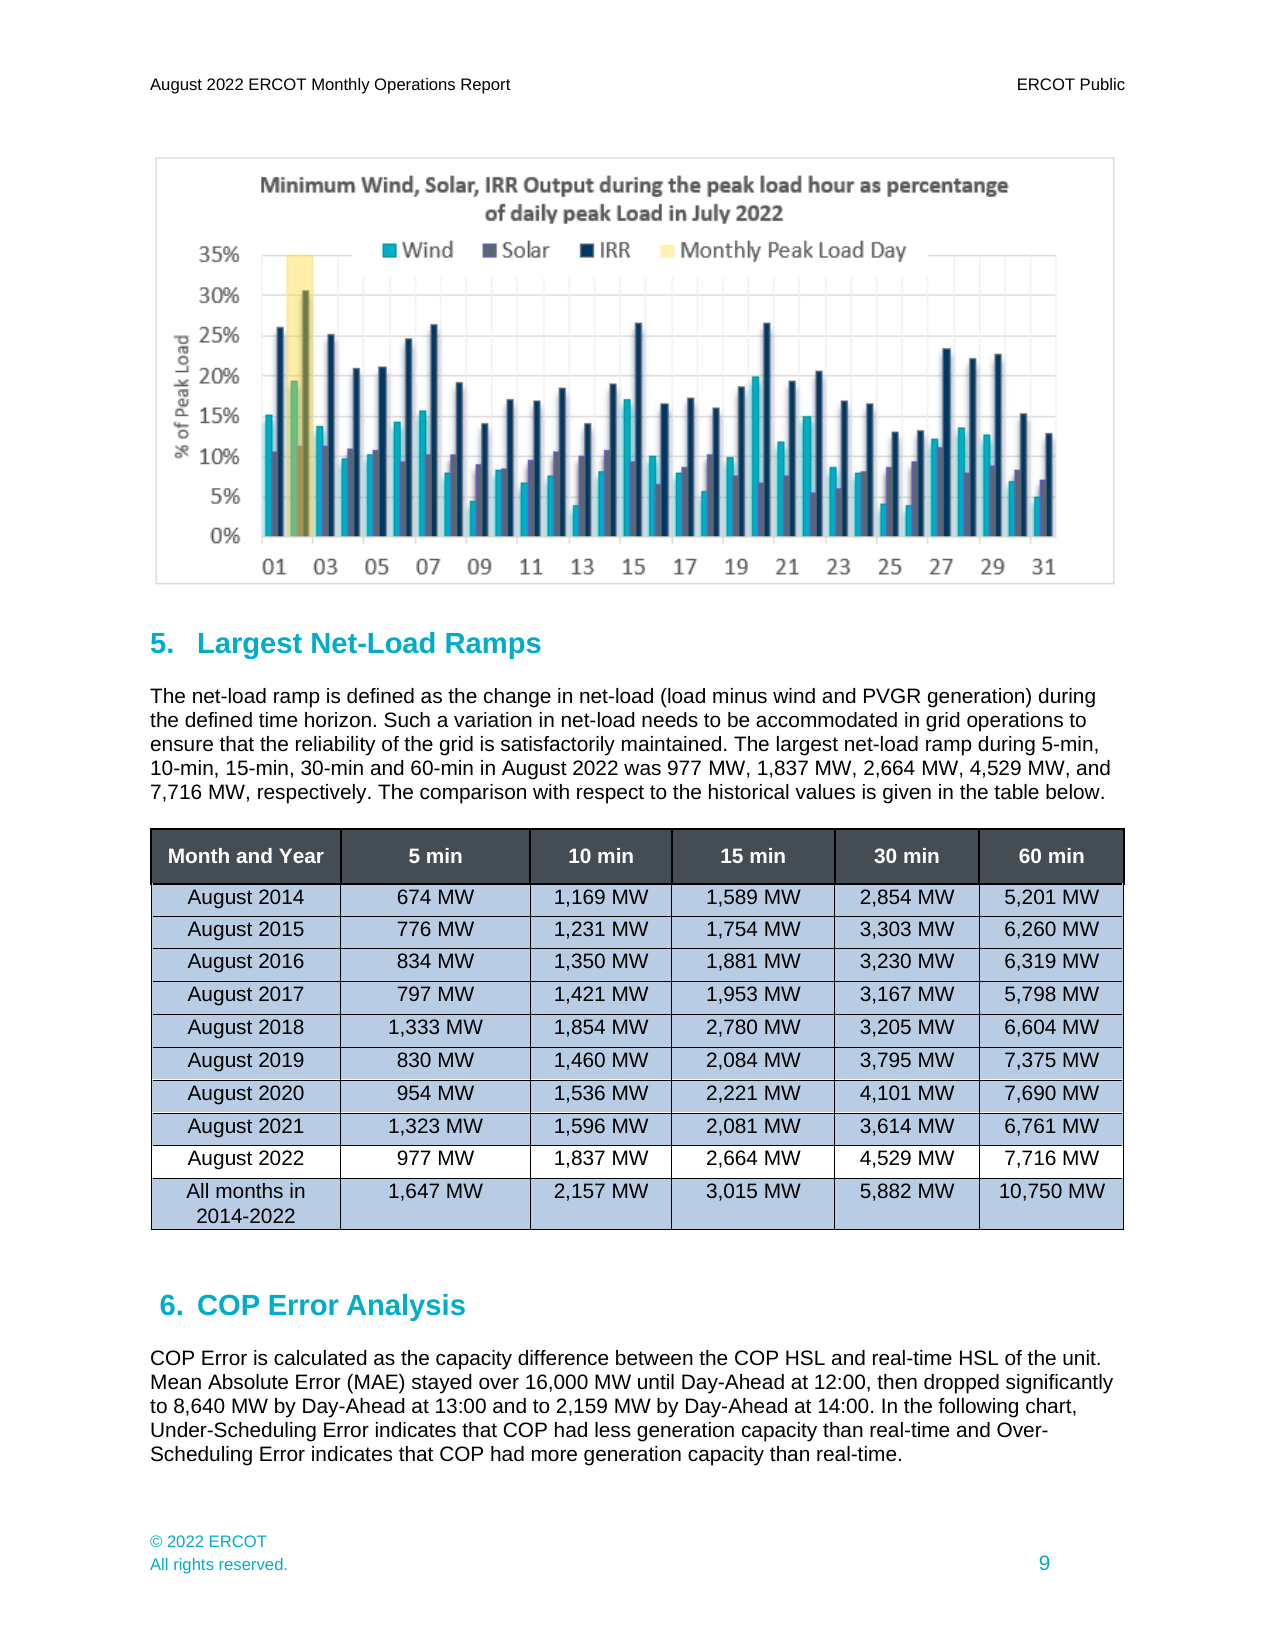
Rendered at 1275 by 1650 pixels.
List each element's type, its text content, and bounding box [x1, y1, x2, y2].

table_cell 1,231 MW [531, 917, 671, 948]
table_cell 3,614 MW [835, 1114, 979, 1145]
table_cell 1,881 MW [672, 949, 834, 981]
table_cell 3,303 MW [835, 917, 979, 948]
table_cell 674 MW [341, 885, 530, 916]
table_header 15 min [673, 830, 834, 883]
table_cell 2,084 MW [672, 1048, 834, 1079]
table_cell 1,323 MW [341, 1114, 530, 1145]
subtitle COP Error Analysis [159, 1288, 1125, 1321]
table_cell 830 MW [341, 1048, 530, 1079]
table_header 10 min [531, 830, 671, 883]
table_cell All months in 2014-2022 [152, 1179, 340, 1229]
table_cell 1,333 MW [341, 1015, 530, 1047]
table_cell 797 MW [341, 982, 530, 1014]
table_cell 6,761 MW [980, 1113, 1123, 1145]
table_cell 3,015 MW [672, 1179, 834, 1229]
table_cell 2,081 MW [672, 1114, 834, 1145]
picture [150, 150, 1125, 593]
table_cell 977 MW [341, 1146, 530, 1178]
table_cell 1,421 MW [531, 982, 671, 1014]
table_cell 5,798 MW [980, 981, 1123, 1014]
table_cell 7,375 MW [980, 1047, 1123, 1079]
table_cell 7,716 MW [980, 1145, 1123, 1178]
table_cell August 2014 [152, 884, 340, 916]
table_cell August 2015 [152, 917, 340, 948]
table_cell 6,260 MW [980, 916, 1123, 948]
table_cell 10,750 MW [980, 1178, 1123, 1229]
table_cell August 2016 [152, 949, 340, 981]
table_cell 1,754 MW [672, 917, 834, 948]
table_cell 5,882 MW [835, 1179, 979, 1229]
table_cell 3,795 MW [835, 1048, 979, 1079]
table_cell 3,205 MW [835, 1015, 979, 1047]
table_cell 6,604 MW [980, 1014, 1123, 1047]
table_cell August 2021 [152, 1114, 340, 1145]
table_cell August 2022 [152, 1146, 340, 1178]
table_header 30 min [836, 830, 978, 883]
table_cell 1,854 MW [531, 1015, 671, 1047]
table_cell 2,157 MW [531, 1179, 671, 1229]
table_cell 834 MW [341, 949, 530, 981]
text The net-load ramp is defined as the change in net-load (load minus wind and PVGR generation) during the defined time horizon. Such a variation in net-load needs to be accommodated in grid operations to ensure that the reliability of the grid is satisfactorily maintained. The largest net-load ramp during 5-min, 10-min, 15-min, 30-min and 60-min in August 2022 was 977 MW, 1,837 MW, 2,664 MW, 4,529 MW, and 7,716 MW, respectively. The comparison with respect to the historical values is given in the table below. [150, 684, 1125, 804]
text COP Error is calculated as the capacity difference between the COP HSL and real-time HSL of the unit. Mean Absolute Error (MAE) stayed over 16,000 MW until Day-Ahead at 12:00, then dropped significantly to 8,640 MW by Day-Ahead at 13:00 and to 2,159 MW by Day-Ahead at 14:00. In the following chart, Under-Scheduling Error indicates that COP had less generation capacity than real-time and Over-Scheduling Error indicates that COP had more generation capacity than real-time. [150, 1346, 1125, 1466]
table_header Month and Year [152, 830, 340, 883]
table_cell 6,319 MW [980, 948, 1123, 981]
table_cell 4,529 MW [835, 1146, 979, 1178]
table_cell 7,690 MW [980, 1080, 1123, 1112]
table_cell 3,167 MW [835, 982, 979, 1014]
table_cell August 2017 [152, 982, 340, 1014]
table_cell 2,854 MW [835, 885, 979, 916]
table_header 5 min [342, 830, 529, 883]
table_cell 5,201 MW [980, 883, 1123, 916]
table_cell 1,647 MW [341, 1179, 530, 1229]
table_cell 1,350 MW [531, 949, 671, 981]
table_header 60 min [980, 830, 1123, 883]
table_cell 2,780 MW [672, 1015, 834, 1047]
table_cell August 2019 [152, 1048, 340, 1079]
table_cell 2,221 MW [672, 1081, 834, 1112]
table_cell 1,169 MW [531, 885, 671, 916]
table_cell 1,589 MW [672, 885, 834, 916]
table_cell 1,536 MW [531, 1081, 671, 1112]
table_cell 1,953 MW [672, 982, 834, 1014]
table_cell 1,460 MW [531, 1048, 671, 1079]
table_cell 1,596 MW [531, 1114, 671, 1145]
table_cell 3,230 MW [835, 949, 979, 981]
table_cell August 2020 [152, 1081, 340, 1112]
table_cell 776 MW [341, 917, 530, 948]
subtitle Largest Net-Load Ramps [150, 626, 1125, 659]
table_cell 4,101 MW [835, 1081, 979, 1112]
table_cell 1,837 MW [531, 1146, 671, 1178]
table_cell 954 MW [341, 1081, 530, 1112]
table_cell August 2018 [152, 1015, 340, 1047]
table_cell 2,664 MW [672, 1146, 834, 1178]
